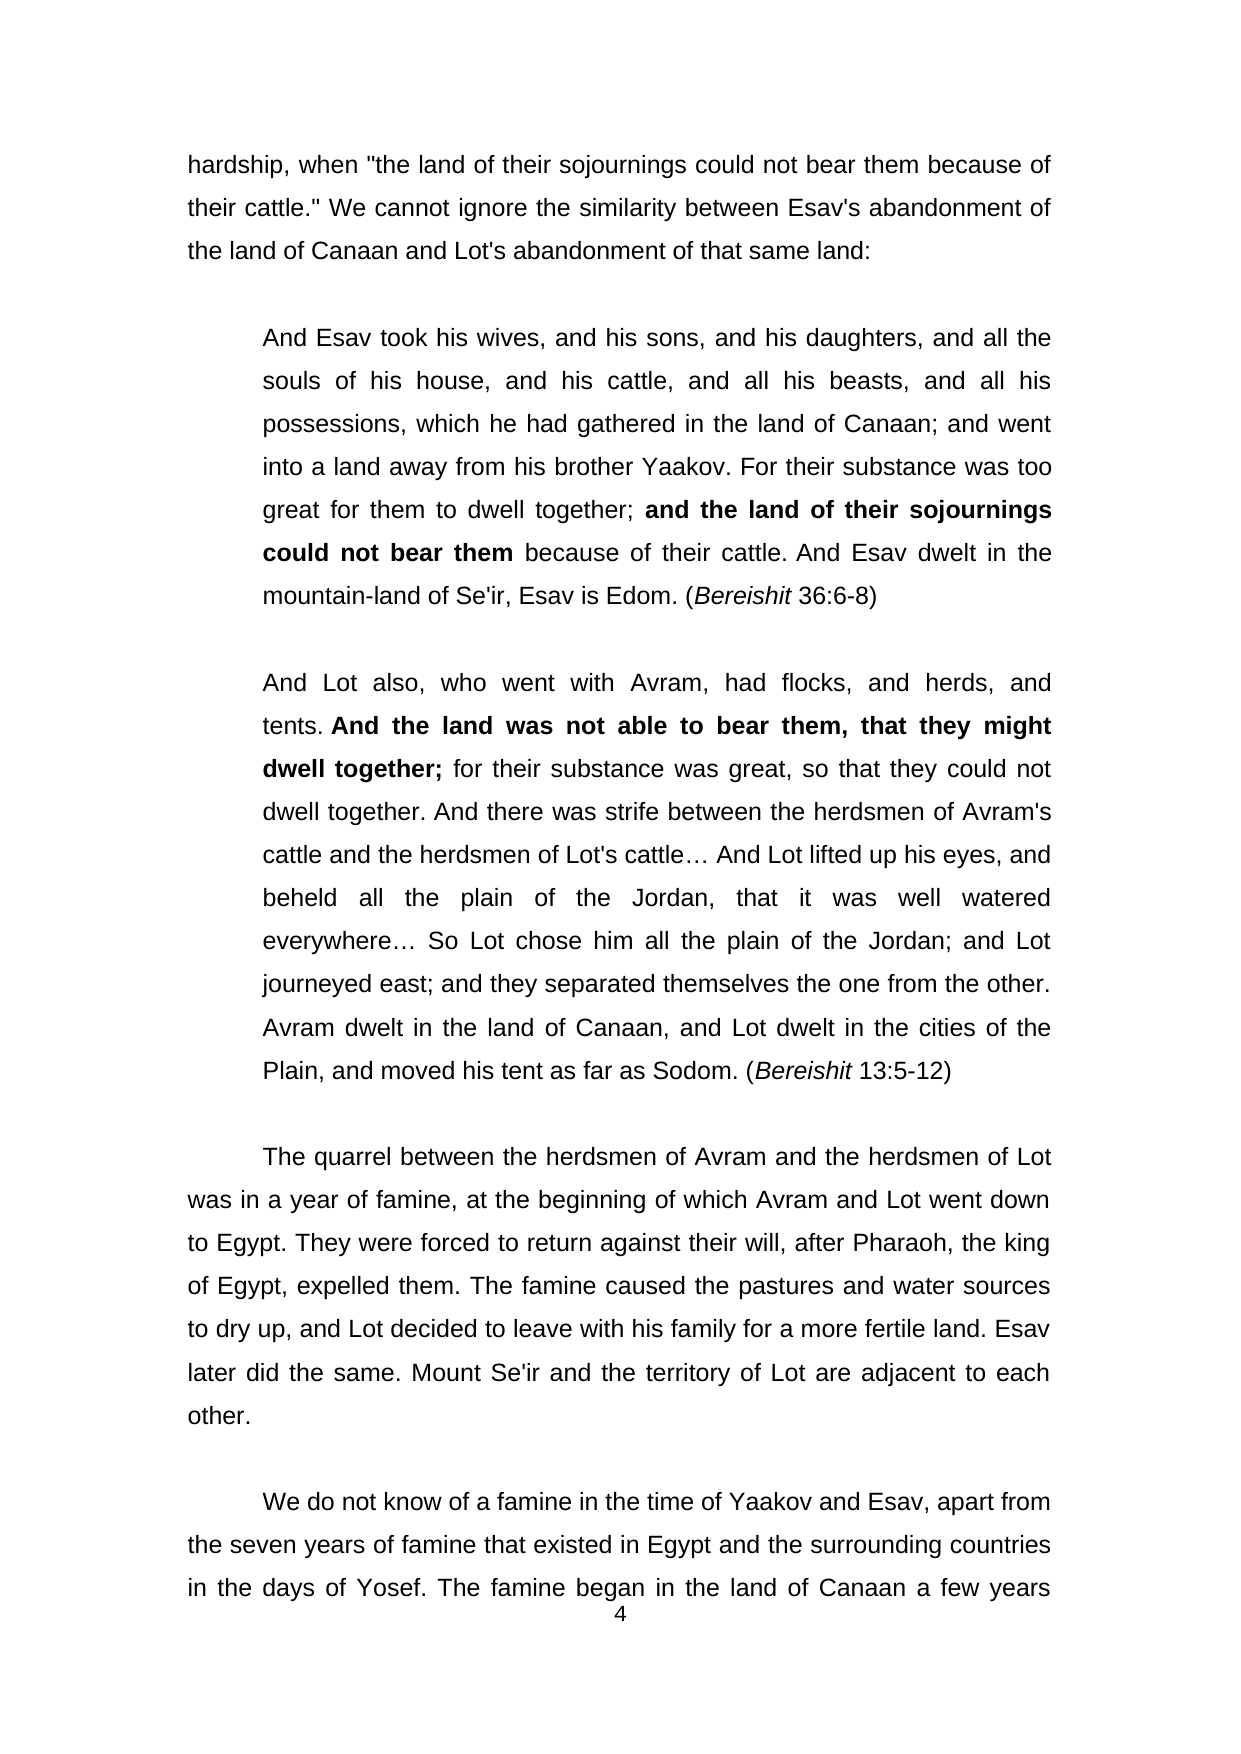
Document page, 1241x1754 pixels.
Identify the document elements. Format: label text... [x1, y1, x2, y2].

text And Esav took his wives, and his sons, and his daughters, and all the souls of his house, and his cattle, and all his beasts, and all his possessions, which he had gathered in the land of Canaan; and went into a land away from his brother Yaakov. For their substance was too great for them to dwell together; and the land of their sojournings could not bear them because of their cattle. And Esav dwelt in the mountain-land of Se'ir, Esav is Edom. (Bereishit 36:6-8) [262, 346, 1053, 610]
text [187, 1487, 1053, 1602]
text And Lot also, who went with Avram, had flocks, and herds, and tents. And the land was not able to bear them, that they might dwell together; for their substance was great, so that they could not dwell together. And there was strife between the herdsmen of Avram's cattle and the herdsmen of Lot's cattle… And Lot lifted up his eyes, and beheld all the plain of the Jordan, that it was well watered everywhere… So Lot chose him all the plain of the Jordan; and Lot journeyed east; and they separated themselves the one from the other. Avram dwelt in the land of Canaan, and Lot dwelt in the cities of the Plain, and moved his tent as far as Sodom. (Bereishit 13:5-12) [262, 667, 1053, 1084]
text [187, 150, 1053, 265]
text The quarrel between the herdsmen of Avram and the herdsmen of Lot was in a year of famine, at the beginning of which Avram and Lot went down to Egypt. They were forced to return against their will, after Pharaoh, the king of Egypt, expelled them. The famine caused the pastures and water sources to dry up, and Lot decided to leave with his family for a more fertile land. Esav later did the same. Mount Se'ir and the territory of Lot are adjacent to each other. [187, 1142, 1053, 1429]
